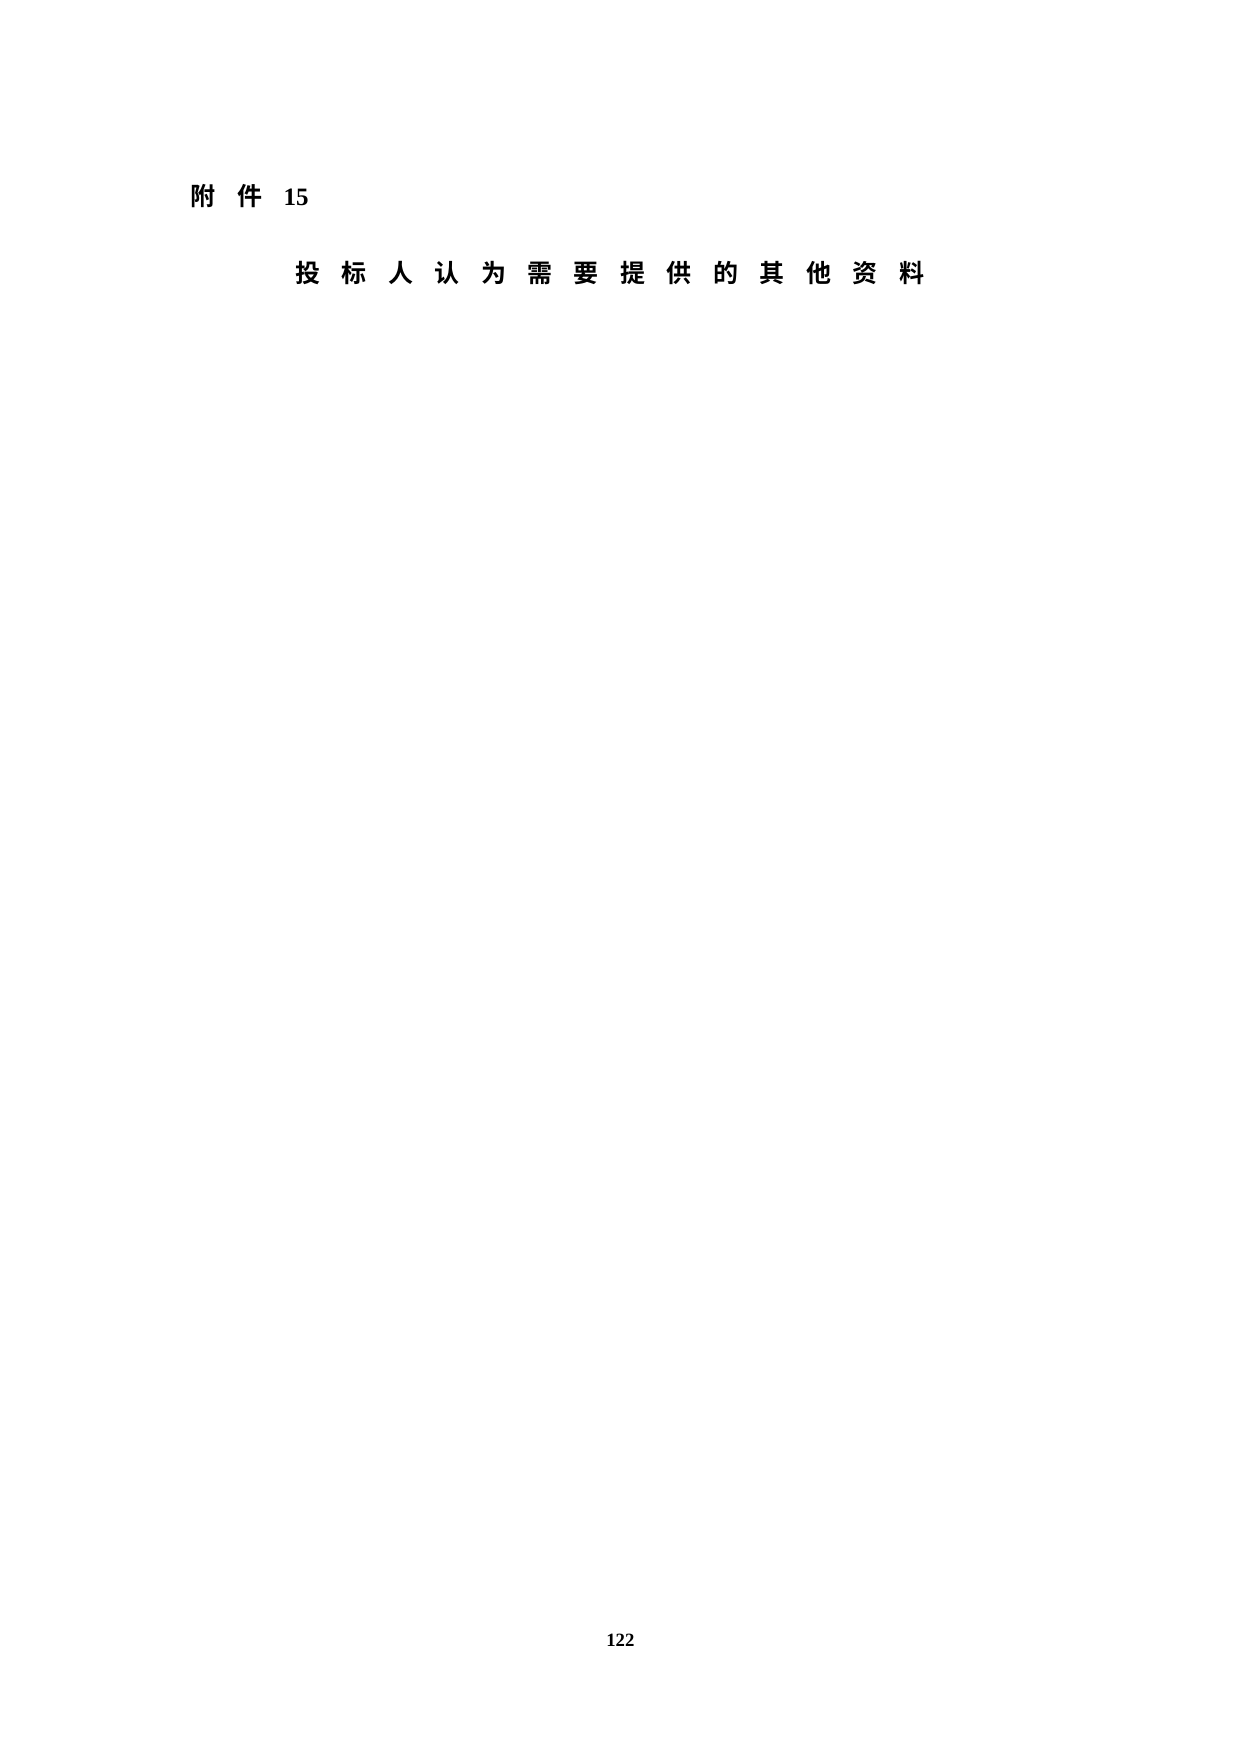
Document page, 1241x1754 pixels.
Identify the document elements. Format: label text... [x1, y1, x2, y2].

text 附件15 [190, 164, 1050, 224]
text 投标人认为需要提供的其他资料 [190, 242, 1050, 301]
